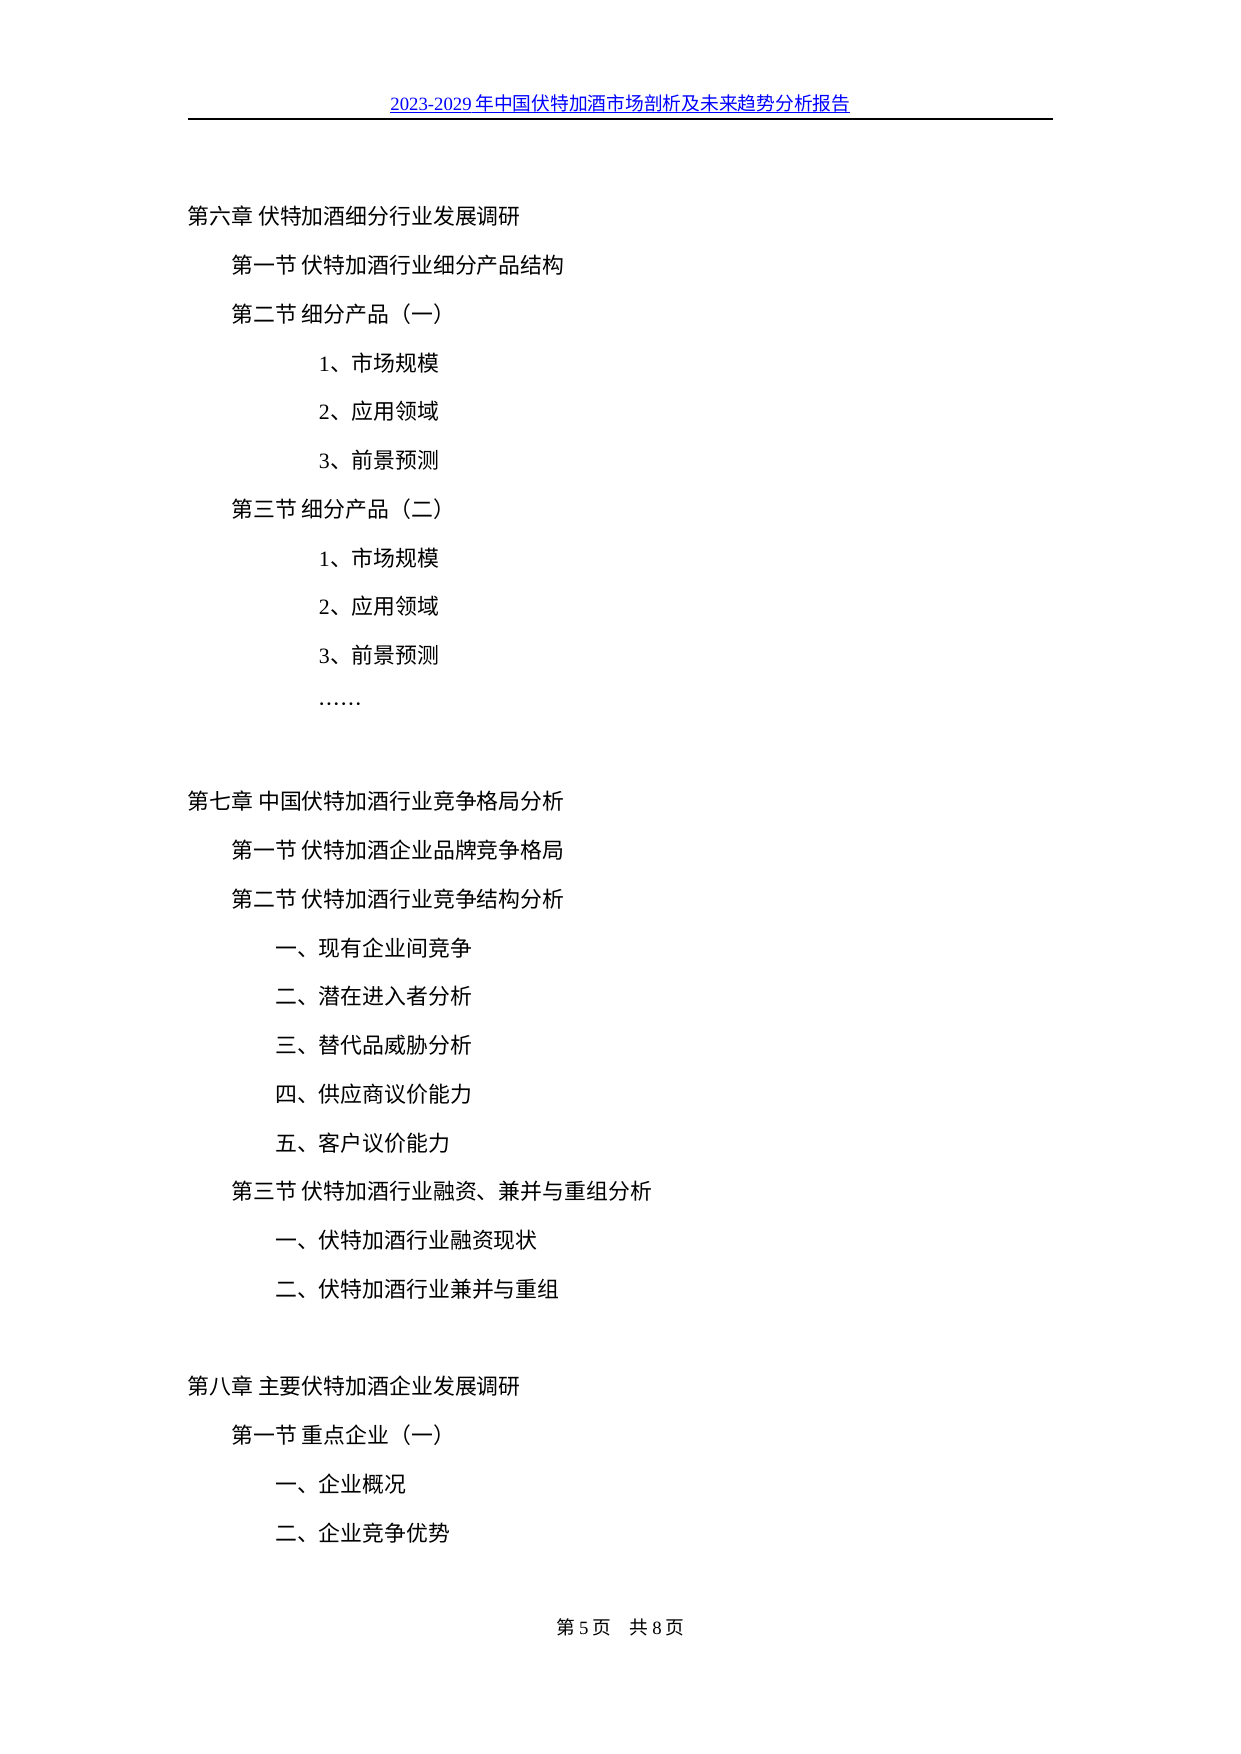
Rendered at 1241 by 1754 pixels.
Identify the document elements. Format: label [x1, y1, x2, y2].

text [187, 150, 1053, 1548]
